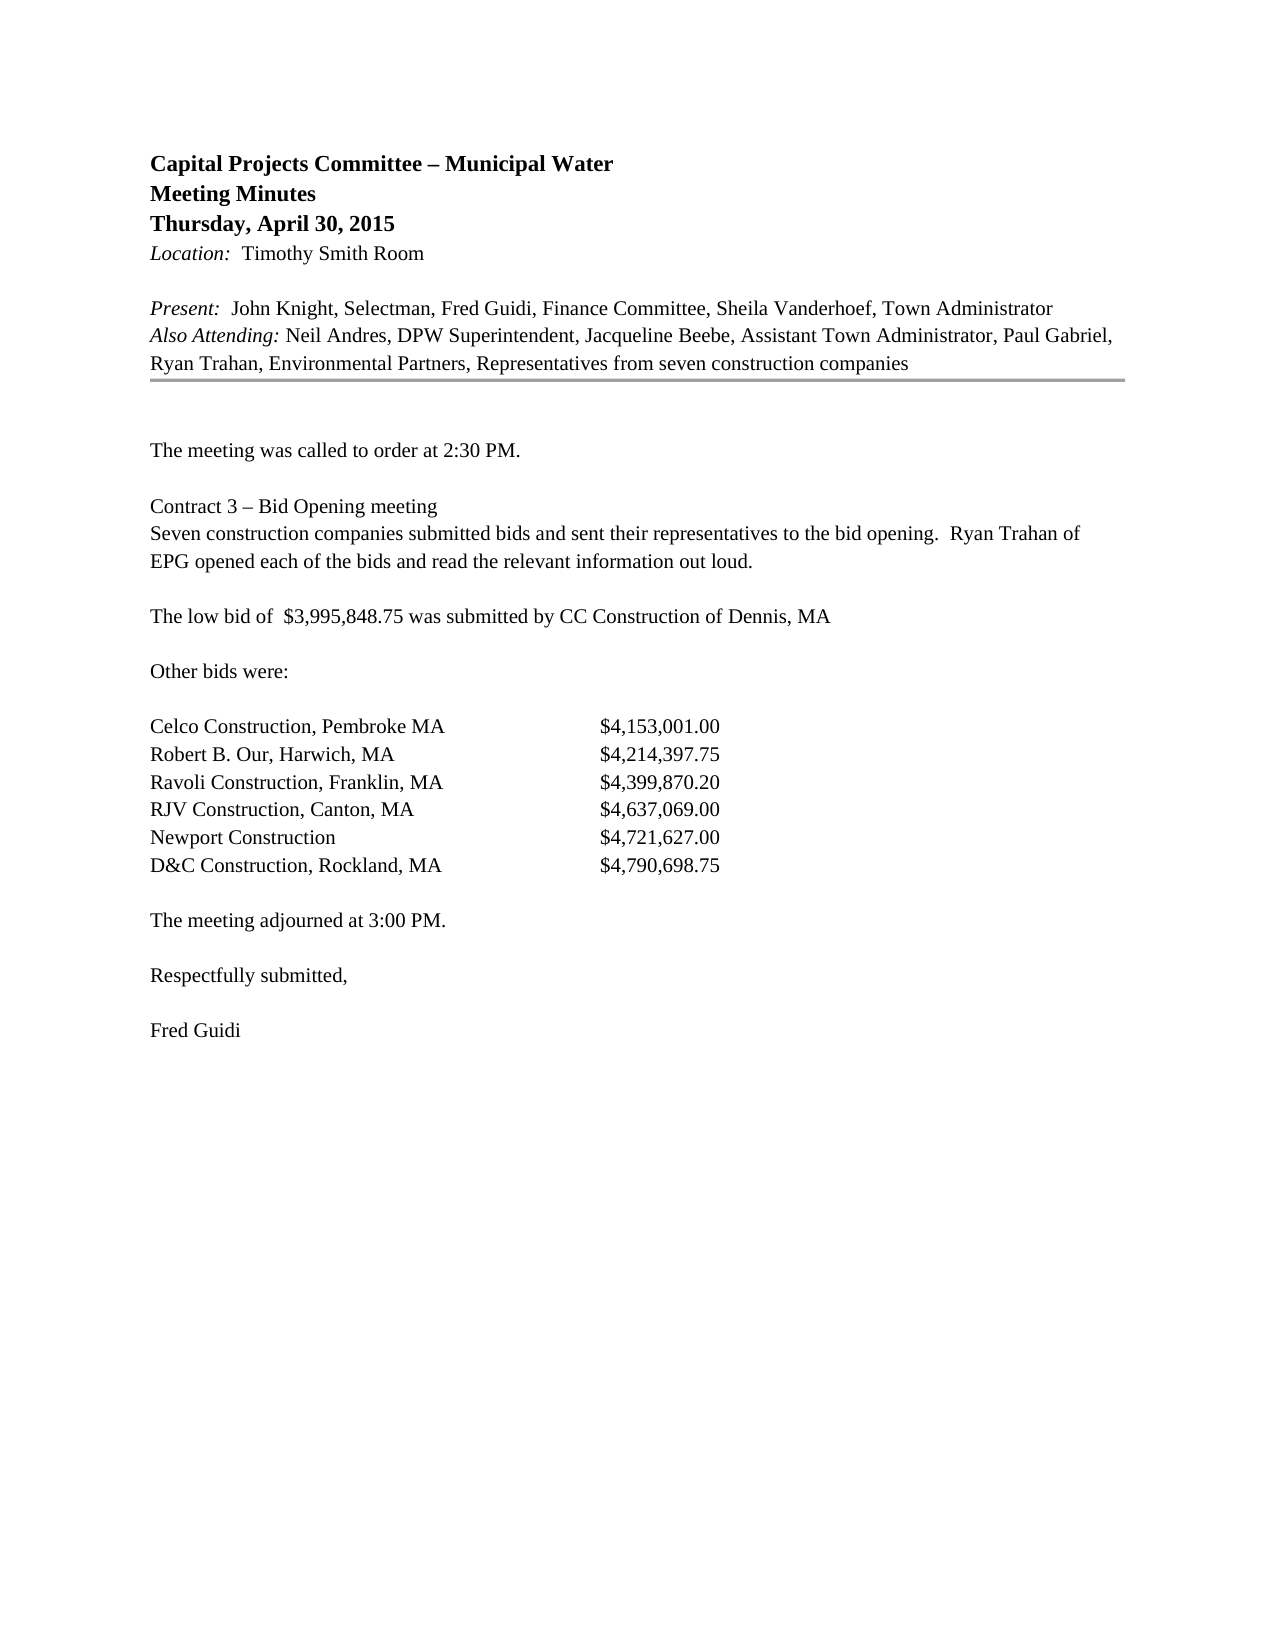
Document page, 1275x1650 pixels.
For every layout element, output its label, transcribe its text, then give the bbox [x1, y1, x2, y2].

text Also Attending: Neil Andres, DPW Superintendent, Jacqueline Beebe, Assistant Town Administrator, Paul Gabriel, Ryan Trahan, Environmental Partners, Representatives from seven construction companies [150, 323, 1125, 375]
text Ravoli Construction, Franklin, MA $4,399,870.20 [150, 770, 1125, 794]
text The meeting adjourned at 3:00 PM. [150, 908, 1125, 932]
text Capital Projects Committee – Municipal Water [150, 150, 1125, 176]
text Present: John Knight, Selectman, Fred Guidi, Finance Committee, Sheila Vanderhoef, Town Administrator [150, 296, 1125, 320]
text The meeting was called to order at 2:30 PM. [150, 438, 1125, 462]
text Celco Construction, Pembroke MA $4,153,001.00 [150, 714, 1125, 738]
text RJV Construction, Canton, MA $4,637,069.00 [150, 797, 1125, 821]
text Seven construction companies submitted bids and sent their representatives to the bid opening. Ryan Trahan of EPG opened each of the bids and read the relevant information out loud. [150, 521, 1125, 573]
text Respectfully submitted, [150, 963, 1125, 987]
text Location: Timothy Smith Room [150, 241, 1125, 265]
text Thursday, April 30, 2015 [150, 210, 1125, 237]
text The low bid of $3,995,848.75 was submitted by CC Construction of Dennis, MA [150, 604, 1125, 628]
text Other bids were: [150, 659, 1125, 683]
text Robert B. Our, Harwich, MA $4,214,397.75 [150, 742, 1125, 766]
text Meeting Minutes [150, 180, 1125, 207]
text Fred Guidi [150, 1018, 1125, 1042]
text Contract 3 – Bid Opening meeting [150, 494, 1125, 518]
text Newport Construction $4,721,627.00 [150, 825, 1125, 849]
text D&C Construction, Rockland, MA $4,790,698.75 [150, 852, 1125, 877]
